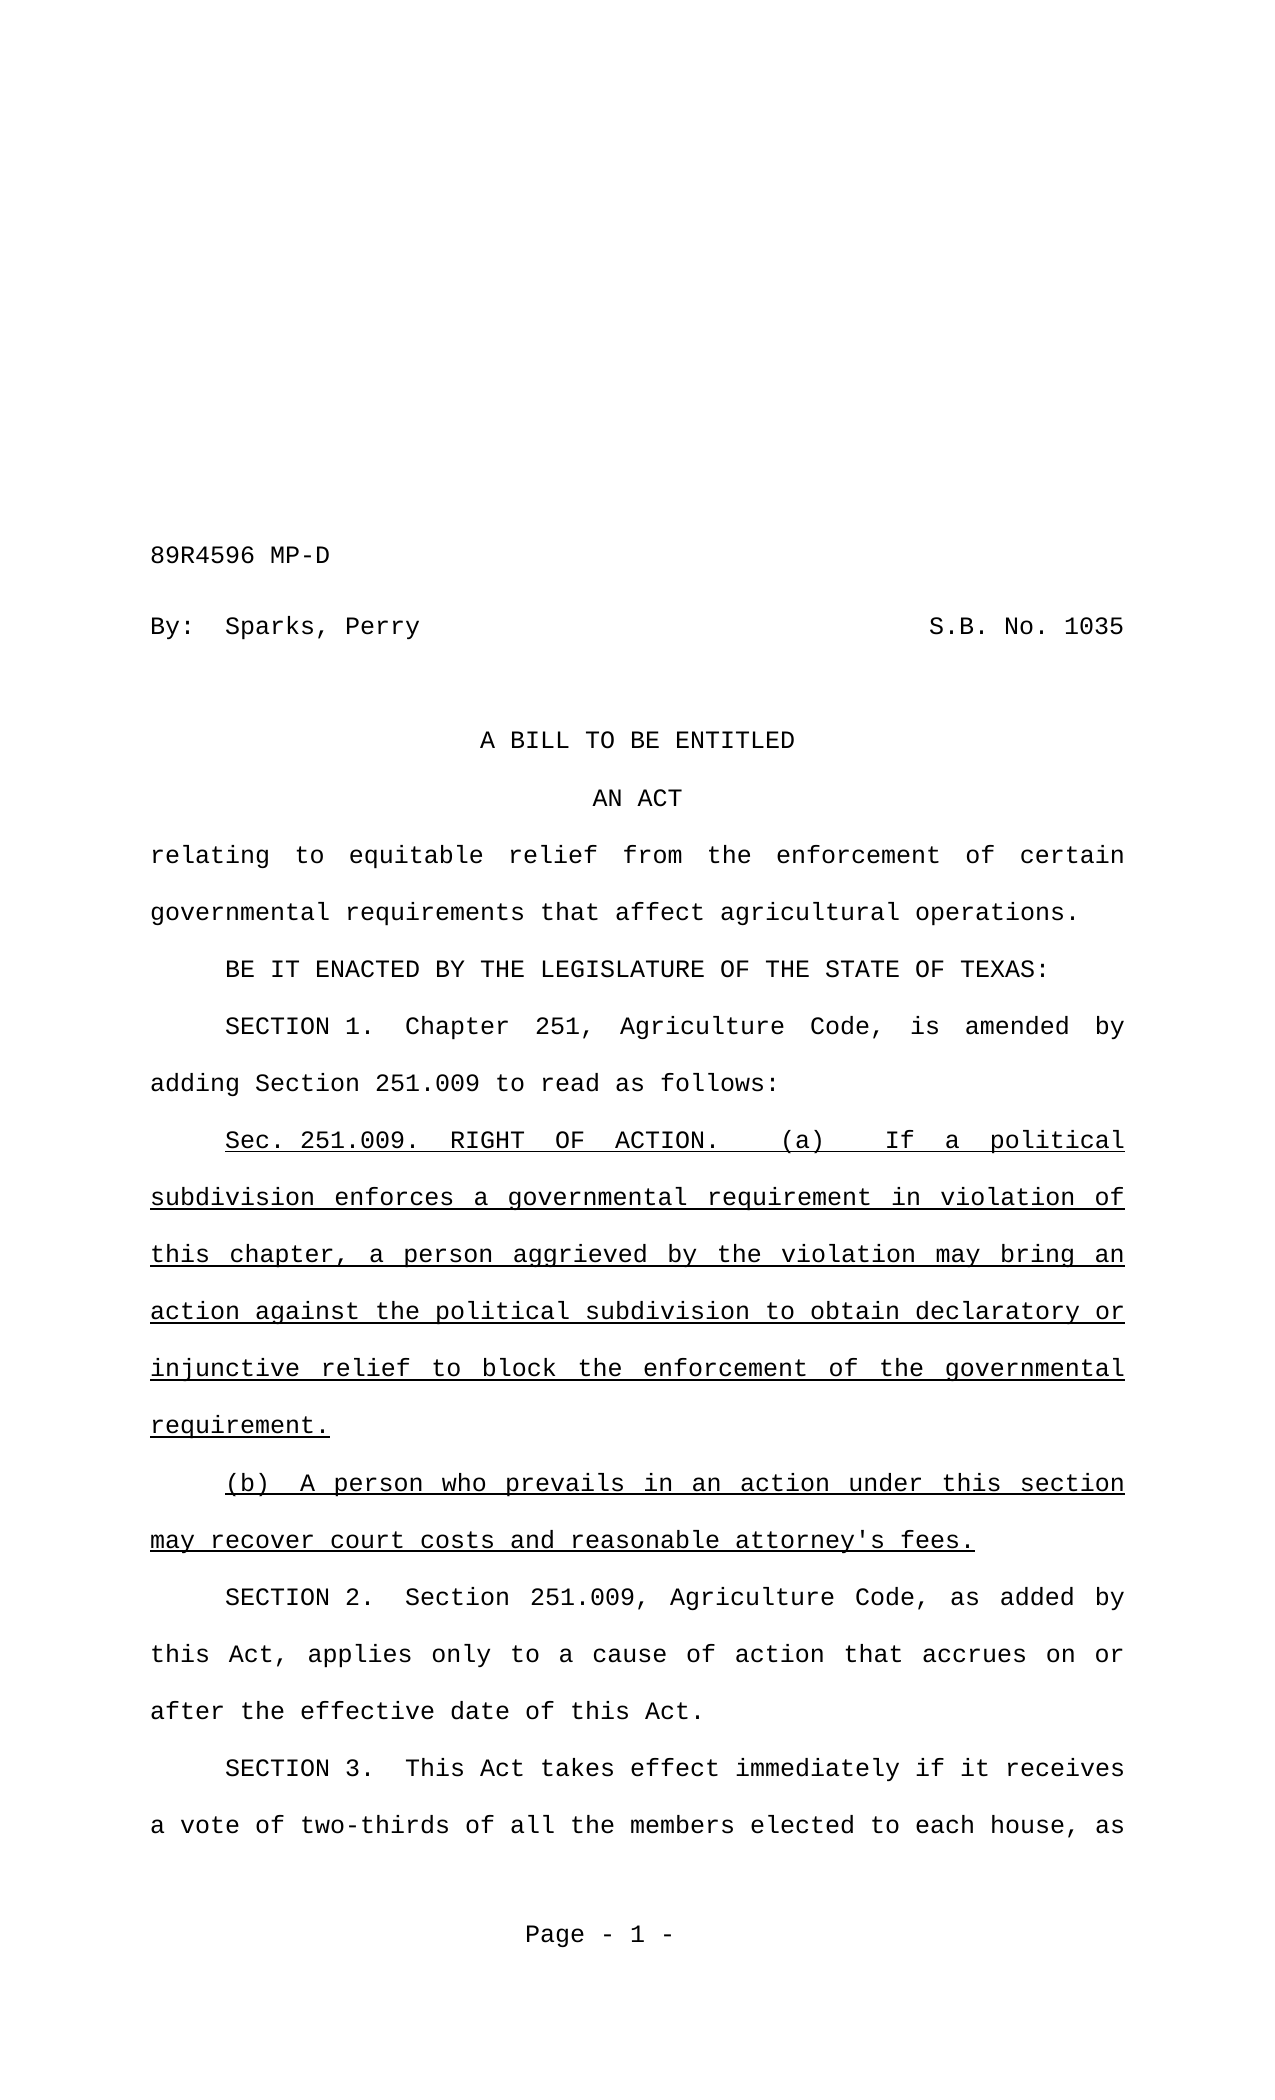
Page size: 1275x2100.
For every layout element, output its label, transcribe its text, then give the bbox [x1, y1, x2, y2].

text By: Sparks, Perry S.B. No. 1035 [150, 614, 1125, 642]
text SECTION 2. Section 251.009, Agriculture Code, as added by this Act, applies only to a cause of action that accrues on or after the effective date of this Act. [150, 1584, 1125, 1727]
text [150, 1755, 1125, 1841]
text 89R4596 MP-D [150, 542, 1125, 571]
text SECTION 1. Chapter 251, Agriculture Code, is amended by adding Section 251.009 to read as follows: [150, 1013, 1125, 1099]
text A BILL TO BE ENTITLED [150, 728, 1125, 756]
text Sec. 251.009. RIGHT OF ACTION. (a) If a political subdivision enforces a governmental requirement in violation of this chapter, a person aggrieved by the violation may bring an action against the political subdivision to obtain declaratory or injunctive relief to block the enforcement of the governmental requirement. [150, 1267, 1125, 1322]
text Sec. 251.009. RIGHT OF ACTION. (a) If a political subdivision enforces a governmental requirement in violation of this chapter, a person aggrieved by the violation may bring an action against the political subdivision to obtain declaratory or injunctive relief to block the enforcement of the governmental requirement. [150, 1127, 1125, 1208]
text relating to equitable relief from the enforcement of certain governmental requirements that affect agricultural operations. [150, 842, 1125, 928]
text AN ACT [150, 785, 1125, 813]
text (b) A person who prevails in an action under this section may recover court costs and reasonable attorney's fees. [150, 1470, 1125, 1556]
text Sec. 251.009. RIGHT OF ACTION. (a) If a political subdivision enforces a governmental requirement in violation of this chapter, a person aggrieved by the violation may bring an action against the political subdivision to obtain declaratory or injunctive relief to block the enforcement of the governmental requirement. [150, 1324, 1125, 1379]
text Sec. 251.009. RIGHT OF ACTION. (a) If a political subdivision enforces a governmental requirement in violation of this chapter, a person aggrieved by the violation may bring an action against the political subdivision to obtain declaratory or injunctive relief to block the enforcement of the governmental requirement. [150, 1210, 1125, 1265]
text Sec. 251.009. RIGHT OF ACTION. (a) If a political subdivision enforces a governmental requirement in violation of this chapter, a person aggrieved by the violation may bring an action against the political subdivision to obtain declaratory or injunctive relief to block the enforcement of the governmental requirement. [150, 1381, 1125, 1441]
text BE IT ENACTED BY THE LEGISLATURE OF THE STATE OF TEXAS: [150, 956, 1125, 985]
